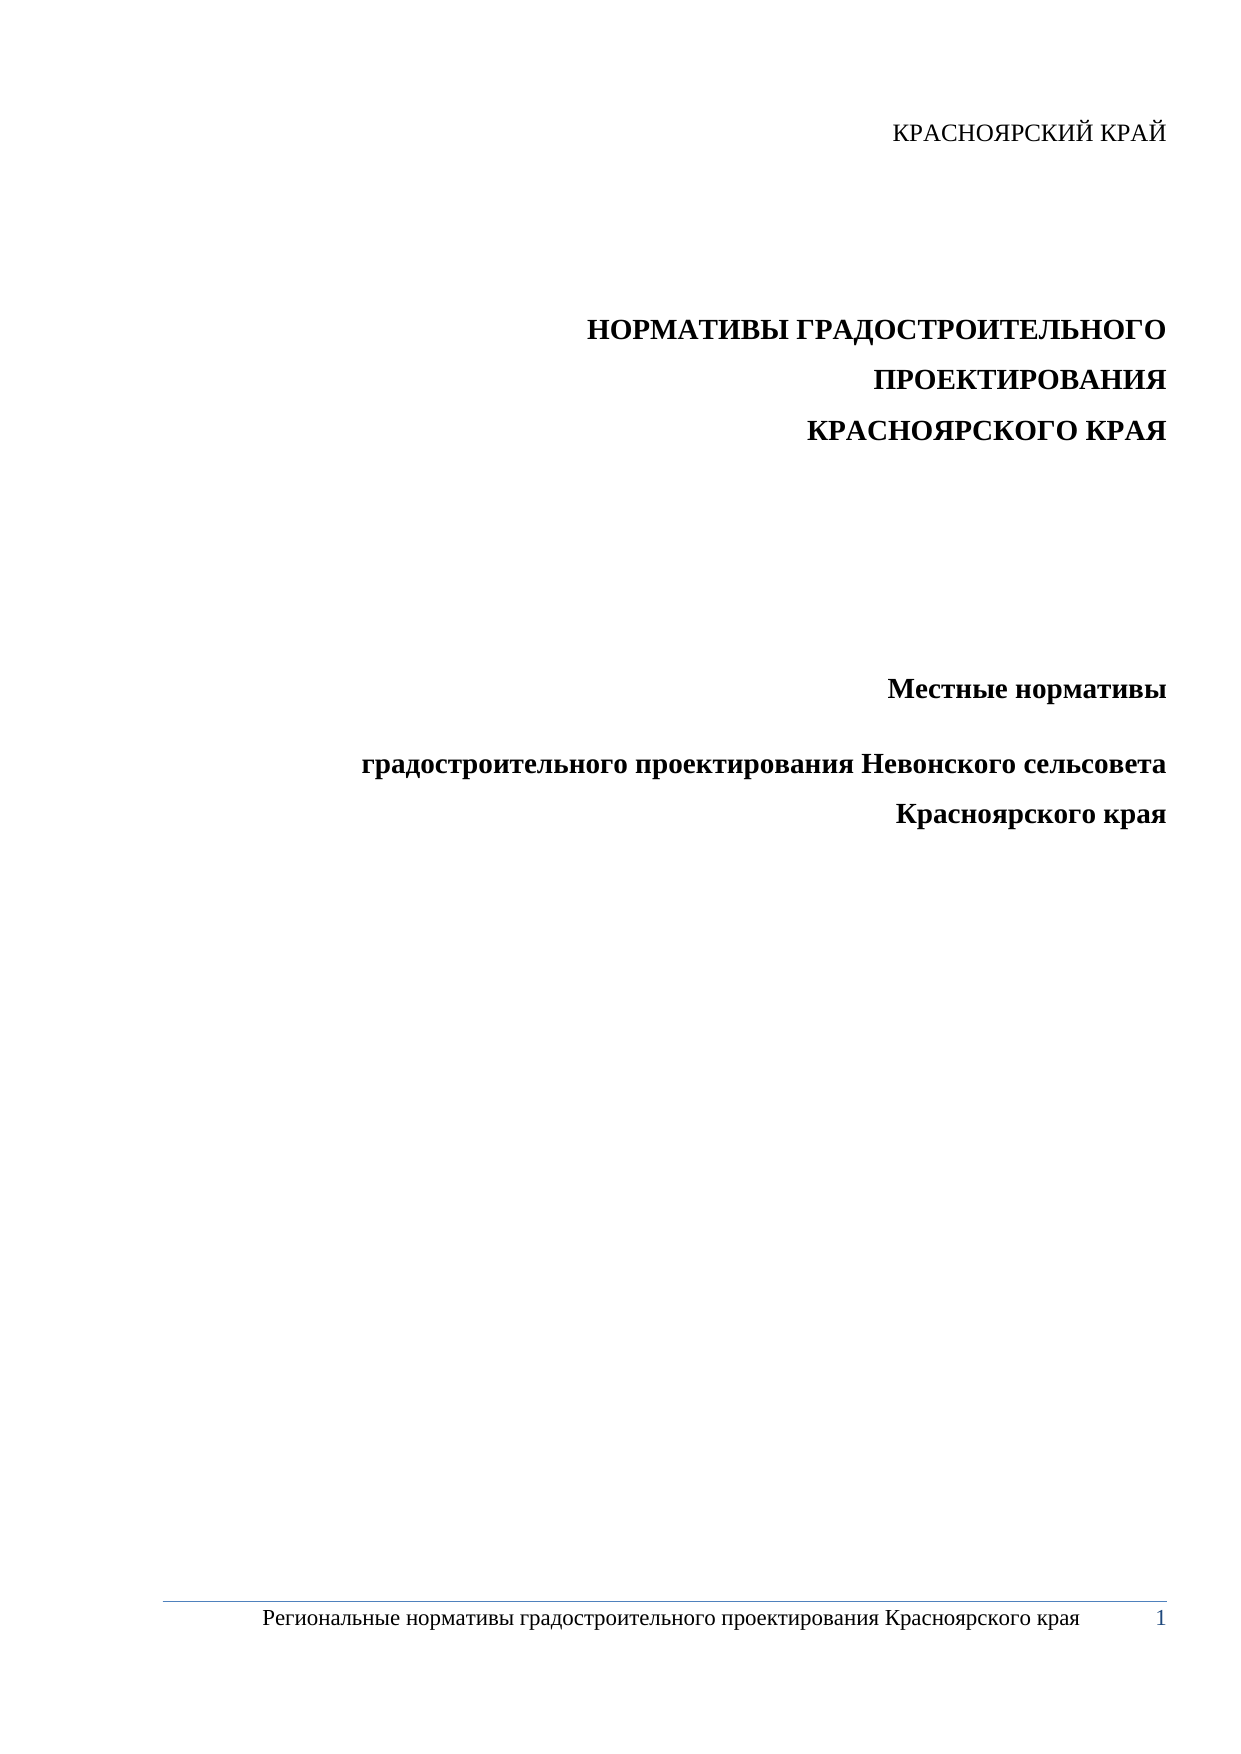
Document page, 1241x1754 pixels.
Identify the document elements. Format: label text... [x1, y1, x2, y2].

text градостроительного проектирования Невонского сельсовета [162, 746, 1167, 779]
text НОРМАТИВЫ ГРАДОСТРОИТЕЛЬНОГО ПРОЕКТИРОВАНИЯ [500, 312, 1167, 396]
text Красноярского края [162, 796, 1167, 830]
text Местные нормативы [162, 672, 1167, 705]
text Красноярского края [500, 413, 1167, 446]
text Красноярский край [500, 118, 1167, 147]
